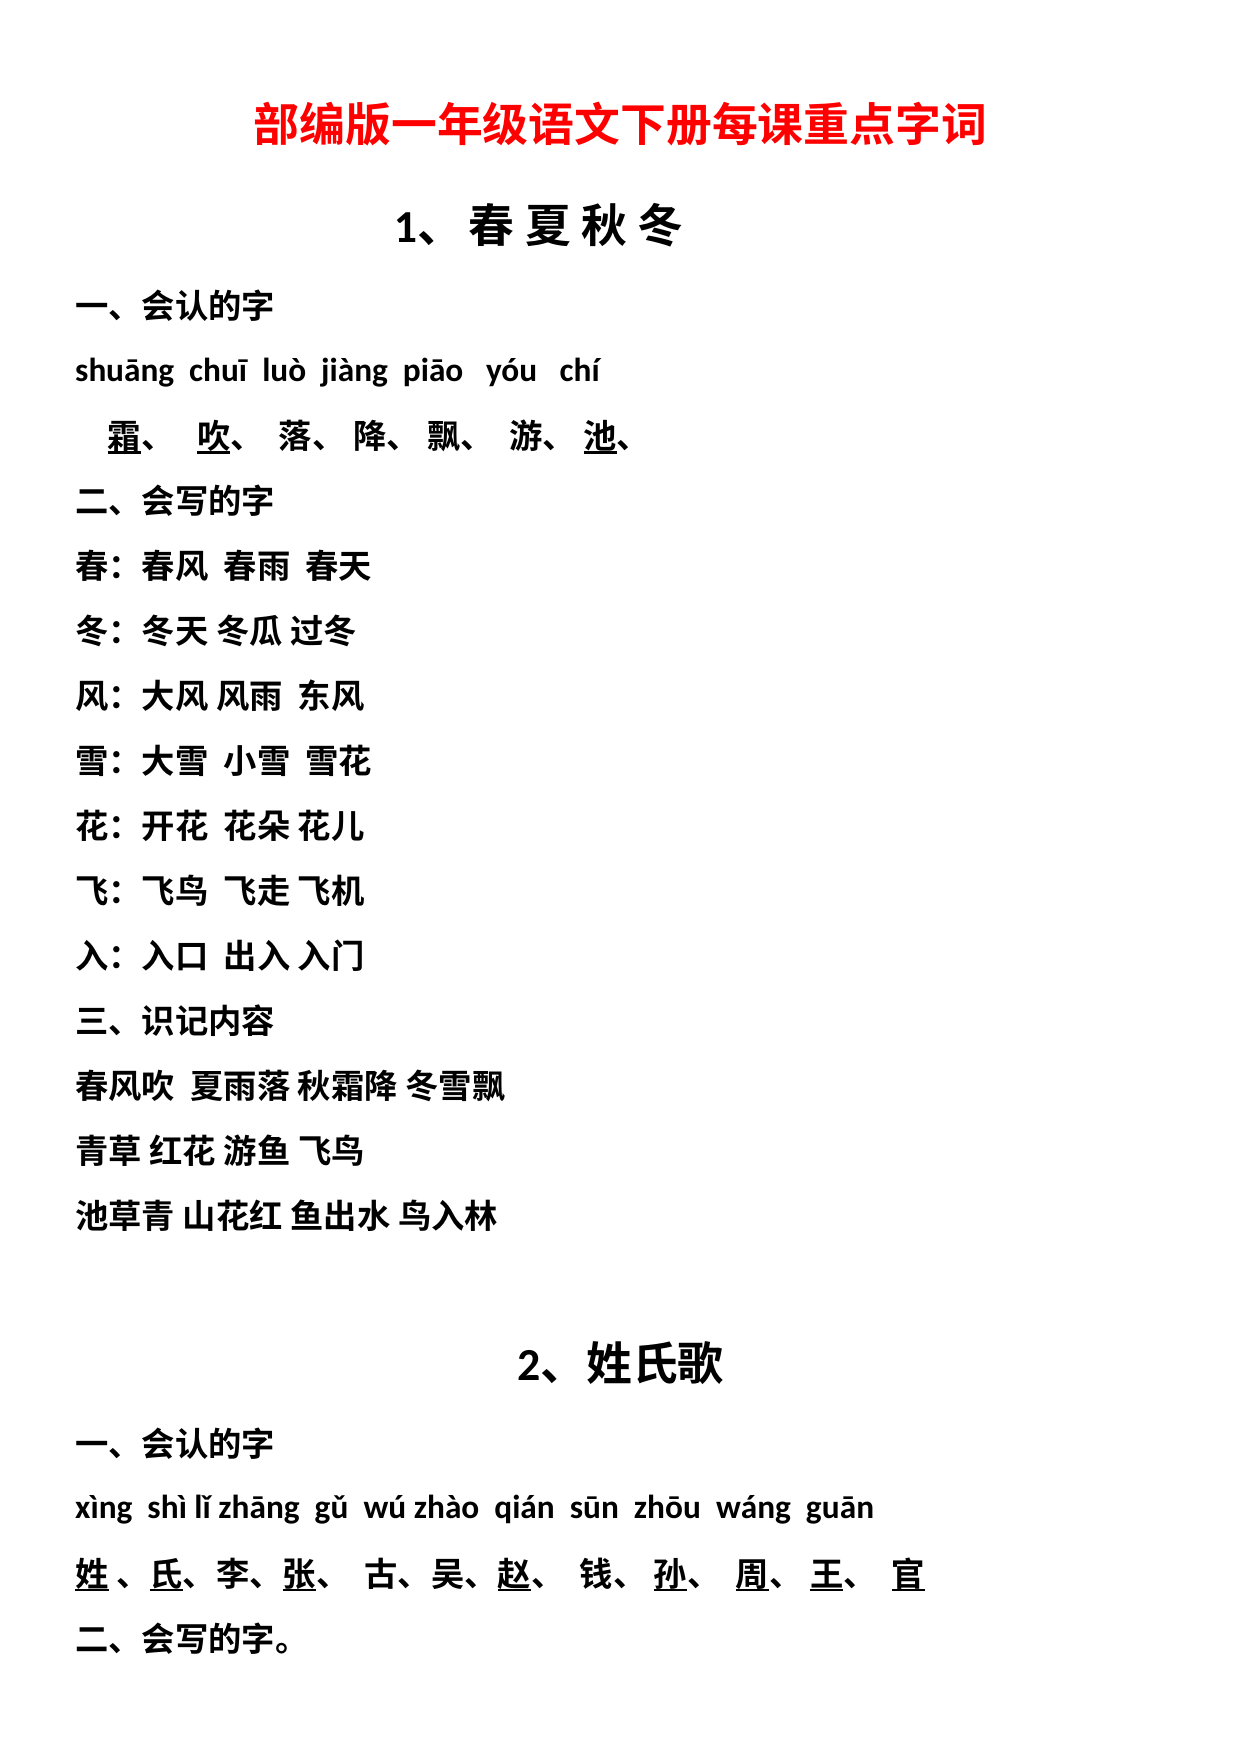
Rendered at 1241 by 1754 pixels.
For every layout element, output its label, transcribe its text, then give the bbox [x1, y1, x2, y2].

text 三、识记内容 [75, 987, 1165, 1052]
text 霜、 吹、 落、 降、 飘、 游、 池、 [75, 402, 1165, 467]
text 春：春风 春雨 春天 [75, 532, 1165, 597]
list 春 夏 秋 冬 [394, 174, 1165, 272]
text 二、会写的字。 [75, 1604, 1165, 1669]
text 池草青 山花红 鱼出水 鸟入林 [75, 1182, 1165, 1247]
text shuāng chuī luò jiàng piāo yóu chí [75, 337, 1165, 402]
text 冬：冬天 冬瓜 过冬 [75, 597, 1165, 662]
text 二、会写的字 [75, 467, 1165, 532]
text 花：开花 花朵 花儿 [75, 792, 1165, 857]
text 入：入口 出入 入门 [75, 922, 1165, 987]
text 2、姓氏歌 [75, 1312, 1165, 1409]
text 一、会认的字 [75, 1409, 1165, 1474]
text 风：大风 风雨 东风 [75, 662, 1165, 727]
text xìng shì lǐ zhāng gǔ wú zhào qián sūn zhōu wáng guān [75, 1474, 1165, 1539]
text 春风吹 夏雨落 秋霜降 冬雪飘 [75, 1052, 1165, 1117]
text 一、会认的字 [75, 272, 1165, 337]
text 姓 、氏、李、张、 古、吴、赵、 钱、 孙、 周、 王、 官 [75, 1539, 1165, 1604]
text 雪：大雪 小雪 雪花 [75, 727, 1165, 792]
text 青草 红花 游鱼 飞鸟 [75, 1117, 1165, 1182]
text 飞：飞鸟 飞走 飞机 [75, 857, 1165, 922]
